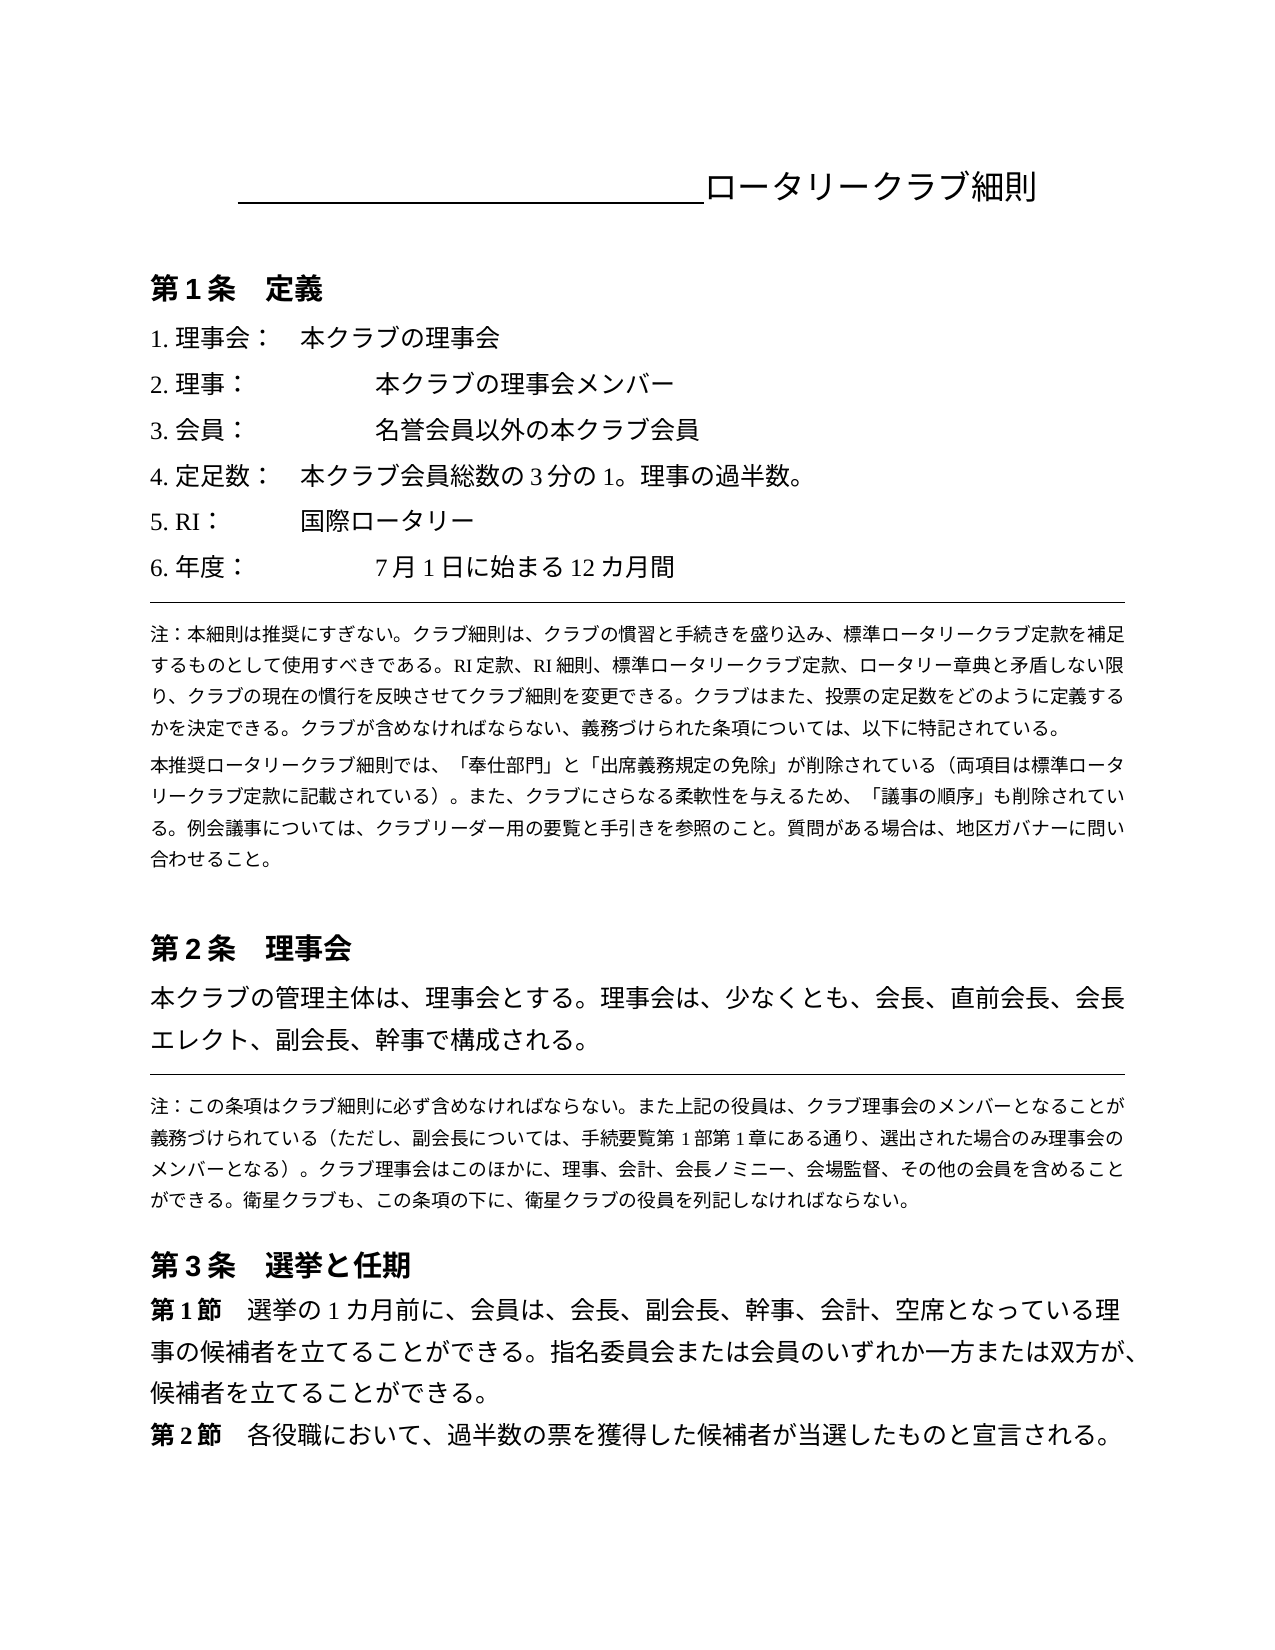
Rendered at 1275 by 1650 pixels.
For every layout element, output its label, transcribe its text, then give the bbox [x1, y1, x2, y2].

text 2. 理事： 本クラブの理事会メンバー [150, 364, 1125, 401]
text 第1節 選挙の1カ月前に、会員は、会長、副会長、幹事、会計、空席となっている理事の候補者を立てることができる。指名委員会または会員のいずれか一方または双方が、候補者を立てることができる。 [150, 1291, 1125, 1410]
text 第1条 定義 [150, 266, 1125, 308]
text 注：本細則は推奨にすぎない。クラブ細則は、クラブの慣習と手続きを盛り込み、標準ロータリークラブ定款を補足するものとして使用すべきである。RI定款、RI細則、標準ロータリークラブ定款、ロータリー章典と矛盾しない限り、クラブの現在の慣行を反映させてクラブ細則を変更できる。クラブはまた、投票の定足数をどのように定義するかを決定できる。クラブが含めなければならない、義務づけられた条項については、以下に特記されている。 [150, 603, 1125, 741]
text 注：この条項はクラブ細則に必ず含めなければならない。また上記の役員は、クラブ理事会のメンバーとなることが義務づけられている（ただし、副会長については、手続要覧第1部第1章にある通り、選出された場合のみ理事会のメンバーとなる）。クラブ理事会はこのほかに、理事、会計、会長ノミニー、会場監督、その他の会員を含めることができる。衛星クラブも、この条項の下に、衛星クラブの役員を列記しなければならない。 [150, 1075, 1125, 1213]
text ロータリークラブ細則 [150, 160, 1125, 209]
text 第3条 選挙と任期 [150, 1242, 1125, 1284]
text 6. 年度： 7月1日に始まる12カ月間 [150, 548, 1125, 584]
text 第2条 理事会 [150, 926, 1125, 968]
text 4. 定足数： 本クラブ会員総数の3分の1。理事の過半数。 [150, 456, 1125, 492]
text 本クラブの管理主体は、理事会とする。理事会は、少なくとも、会長、直前会長、会長エレクト、副会長、幹事で構成される。 [150, 978, 1125, 1056]
text 第2節 各役職において、過半数の票を獲得した候補者が当選したものと宣言される。 [150, 1416, 1125, 1452]
text 本推奨ロータリークラブ細則では、「奉仕部門」と「出席義務規定の免除」が削除されている（両項目は標準ロータリークラブ定款に記載されている）。また、クラブにさらなる柔軟性を与えるため、「議事の順序」も削除されている。例会議事については、クラブリーダー用の要覧と手引きを参照のこと。質問がある場合は、地区ガバナーに問い合わせること。 [150, 751, 1125, 872]
text 3. 会員： 名誉会員以外の本クラブ会員 [150, 410, 1125, 446]
text 5. RI： 国際ロータリー [150, 502, 1125, 538]
text 1. 理事会： 本クラブの理事会 [150, 318, 1125, 355]
